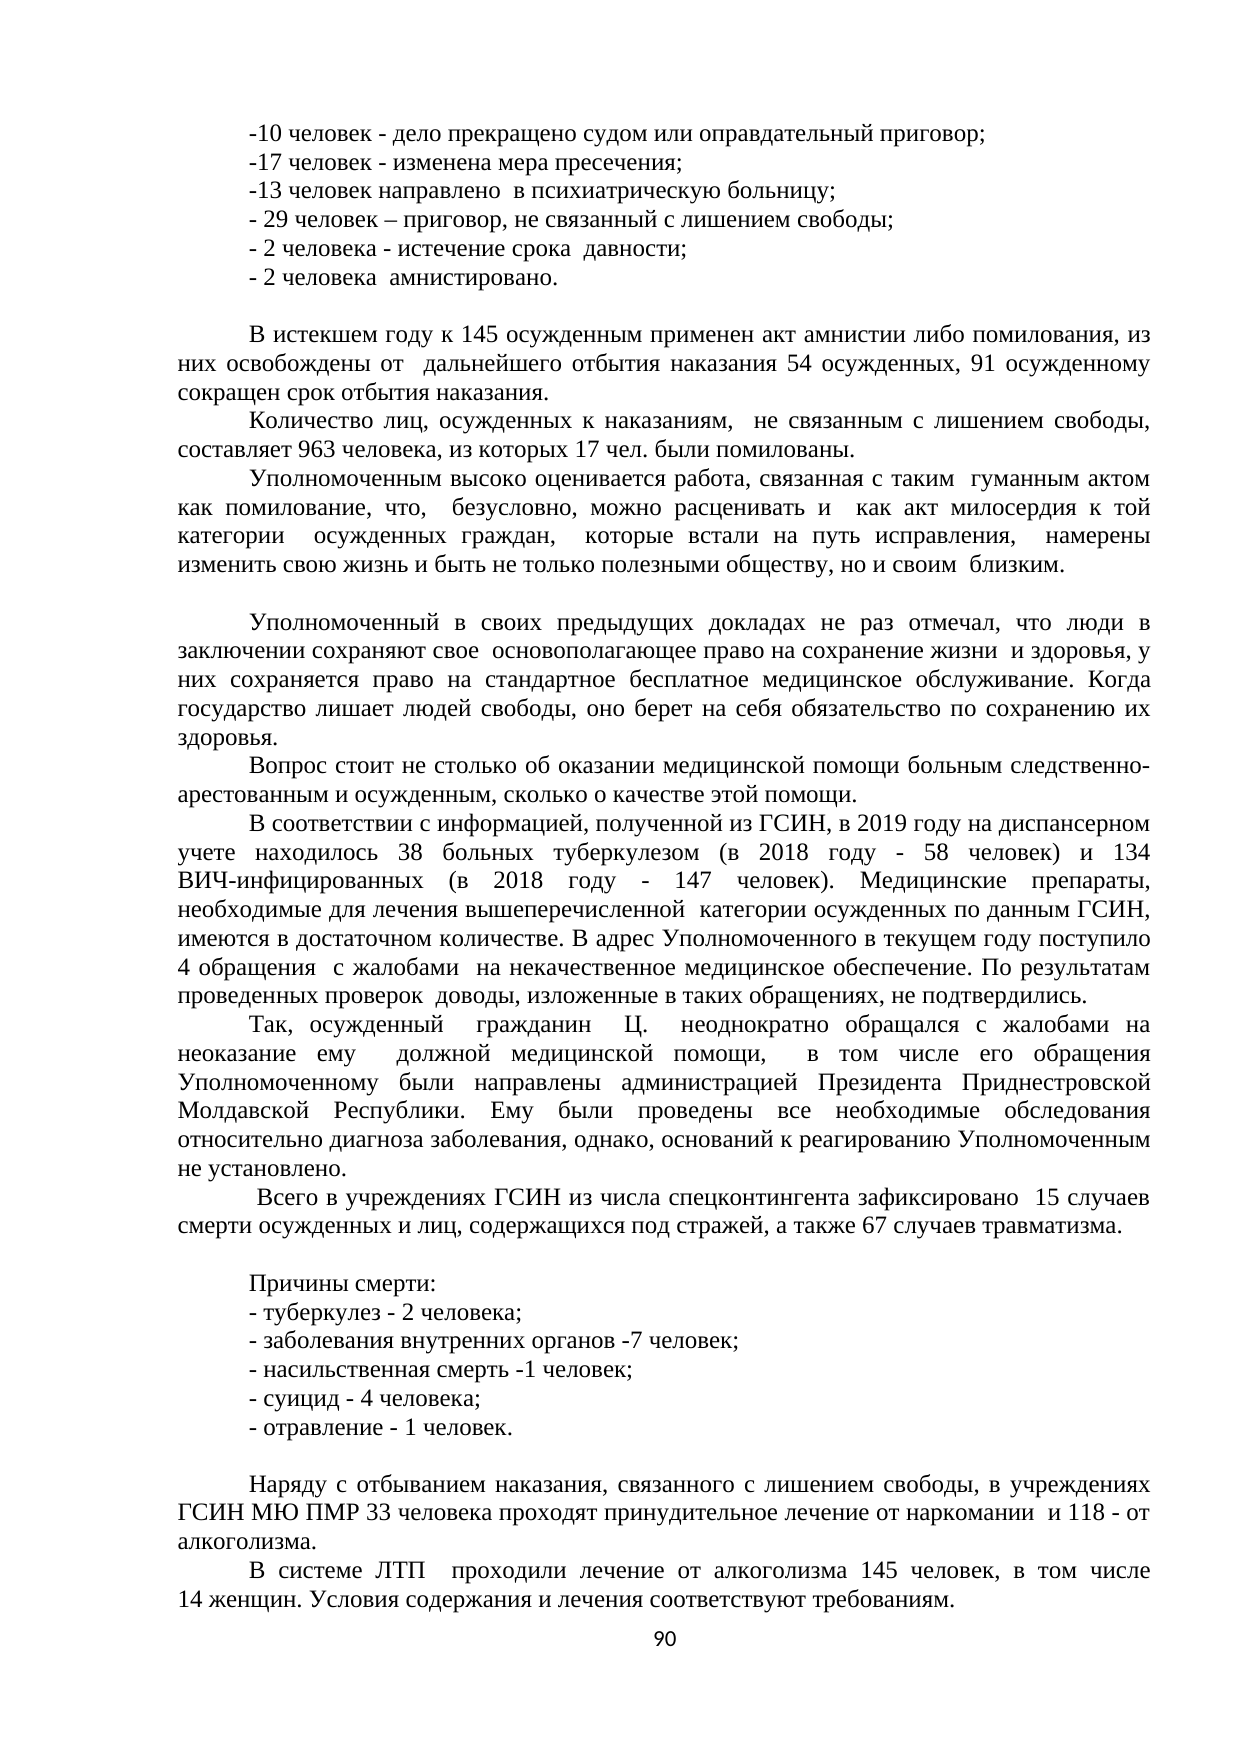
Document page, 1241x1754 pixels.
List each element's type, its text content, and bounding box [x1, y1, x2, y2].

text - отравление - 1 человек. [177, 1412, 1152, 1441]
text -10 человек - дело прекращено судом или оправдательный приговор; [177, 118, 1152, 147]
text - туберкулез - 2 человека; [177, 1297, 1152, 1326]
text - суицид - 4 человека; [177, 1383, 1152, 1412]
text -17 человек - изменена мера пресечения; [177, 147, 1152, 176]
text В соответствии с информацией, полученной из ГСИН, в 2019 году на диспансерном учете находилось 38 больных туберкулезом (в 2018 году - 58 человек) и 134 ВИЧ-инфицированных (в 2018 году - 147 человек). Медицинские препараты, необходимые для лечения вышеперечисленной категории осужденных по данным ГСИН, имеются в достаточном количестве. В адрес Уполномоченного в текущем году поступило 4 обращения с жалобами на некачественное медицинское обеспечение. По результатам проведенных проверок доводы, изложенные в таких обращениях, не подтвердились. [177, 808, 1152, 1009]
text -13 человек направлено в психиатрическую больницу; [177, 176, 1152, 204]
text Причины смерти: [177, 1268, 1152, 1297]
text Уполномоченным высоко оценивается работа, связанная с таким гуманным актом как помилование, что, безусловно, можно расценивать и как акт милосердия к той категории осужденных граждан, которые встали на путь исправления, намерены изменить свою жизнь и быть не только полезными обществу, но и своим близким. [177, 463, 1152, 578]
text Так, осужденный гражданин Ц. неоднократно обращался с жалобами на неоказание ему должной медицинской помощи, в том числе его обращения Уполномоченному были направлены администрацией Президента Приднестровской Молдавской Республики. Ему были проведены все необходимые обследования относительно диагноза заболевания, однако, оснований к реагированию Уполномоченным не установлено. [177, 1009, 1152, 1182]
text Вопрос стоит не столько об оказании медицинской помощи больным следственно-арестованным и осужденным, сколько о качестве этой помощи. [177, 751, 1152, 808]
text В истекшем году к 145 осужденным применен акт амнистии либо помилования, из них освобождены от дальнейшего отбытия наказания 54 осужденных, 91 осужденному сокращен срок отбытия наказания. [177, 319, 1152, 406]
text - заболевания внутренних органов -7 человек; [177, 1326, 1152, 1354]
text Всего в учреждениях ГСИН из числа спецконтингента зафиксировано 15 случаев смерти осужденных и лиц, содержащихся под стражей, а также 67 случаев травматизма. [177, 1182, 1152, 1239]
text - 29 человек – приговор, не связанный с лишением свободы; [177, 204, 1152, 233]
text - насильственная смерть -1 человек; [177, 1354, 1152, 1383]
text Наряду с отбыванием наказания, связанного с лишением свободы, в учреждениях ГСИН МЮ ПМР 33 человека проходят принудительное лечение от наркомании и 118 - от алкоголизма. [177, 1469, 1152, 1555]
text Уполномоченный в своих предыдущих докладах не раз отмечал, что люди в заключении сохраняют свое основополагающее право на сохранение жизни и здоровья, у них сохраняется право на стандартное бесплатное медицинское обслуживание. Когда государство лишает людей свободы, оно берет на себя обязательство по сохранению их здоровья. [177, 607, 1152, 751]
text В системе ЛТП проходили лечение от алкоголизма 145 человек, в том числе 14 женщин. Условия содержания и лечения соответствуют требованиям. [177, 1555, 1152, 1612]
text - 2 человека амнистировано. [177, 262, 1152, 291]
text - 2 человека - истечение срока давности; [177, 233, 1152, 262]
text Количество лиц, осужденных к наказаниям, не связанным с лишением свободы, составляет 963 человека, из которых 17 чел. были помилованы. [177, 406, 1152, 463]
